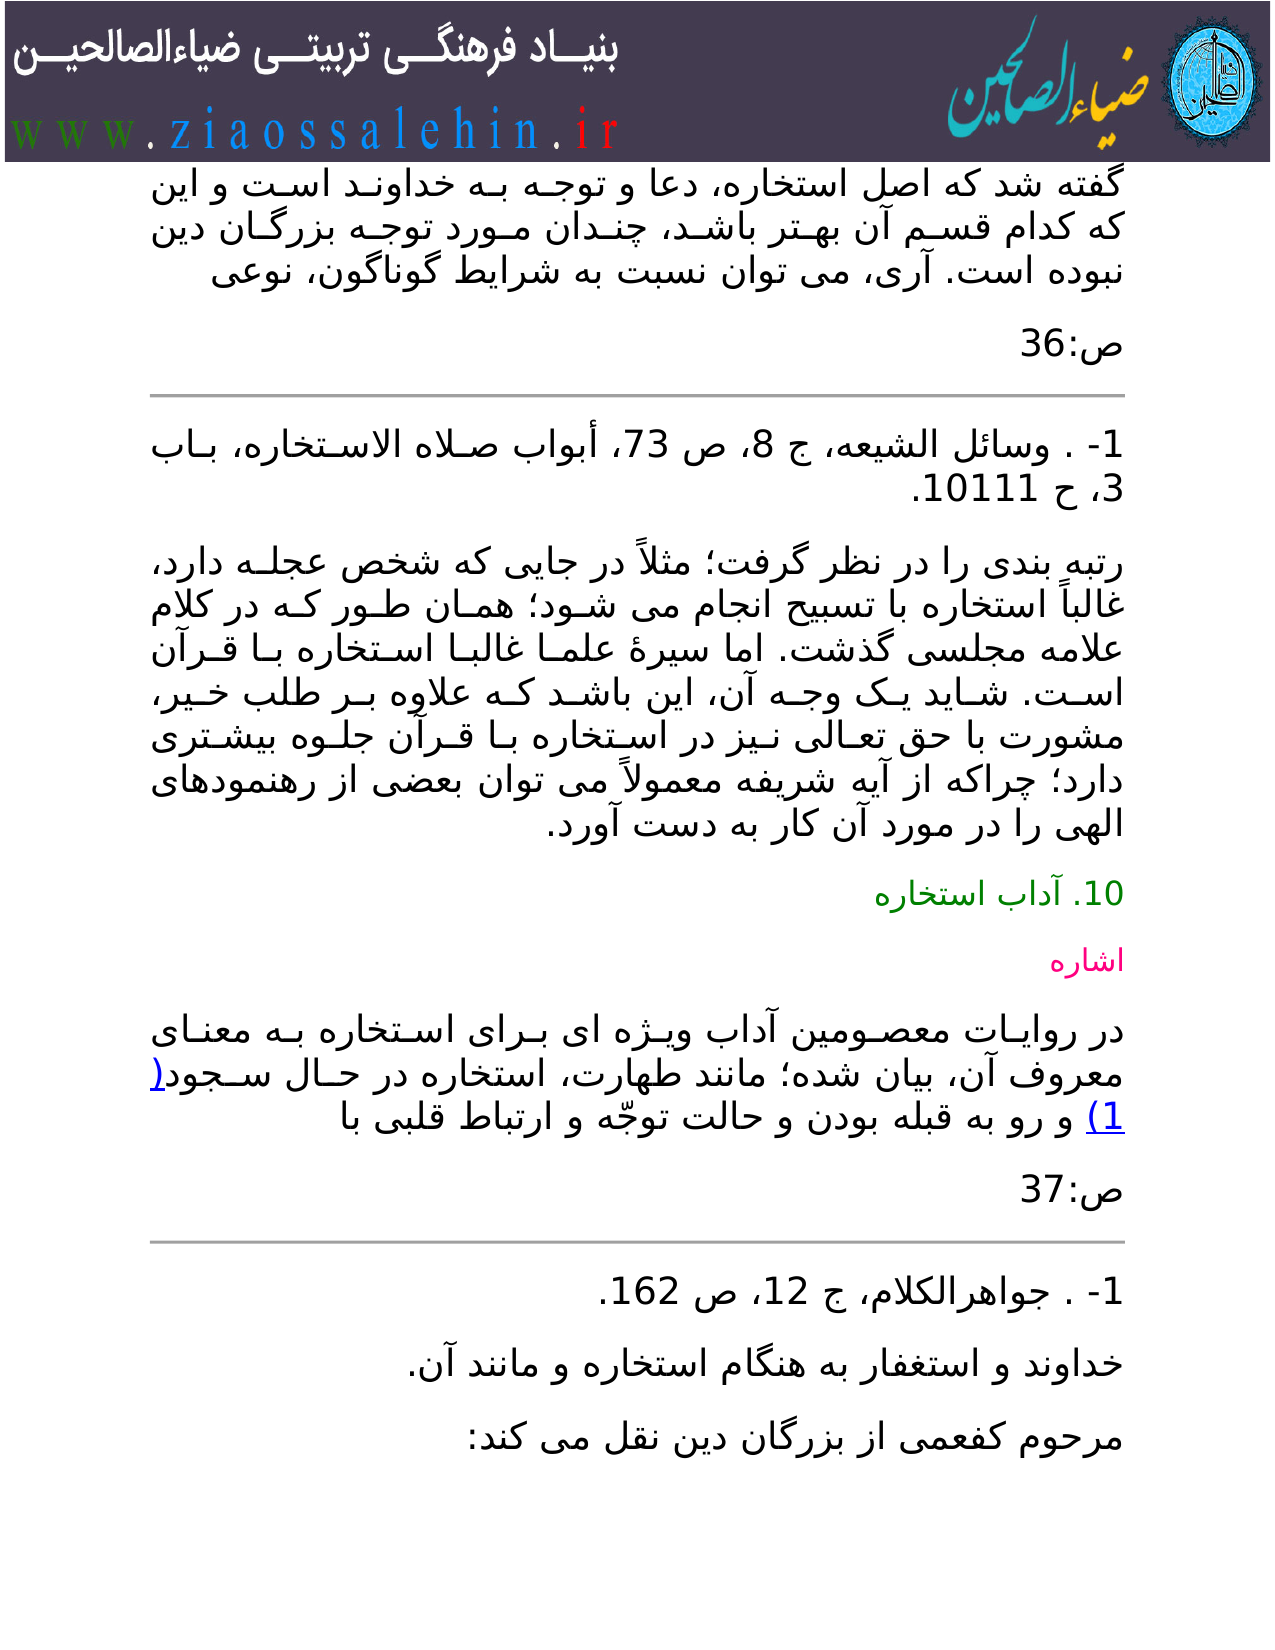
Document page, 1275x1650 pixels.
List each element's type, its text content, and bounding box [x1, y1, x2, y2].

text 1- . جواهرالکلام، ج 12، ص 162. [150, 1269, 1125, 1313]
picture [4, 1, 1271, 162]
subtitle اشاره [150, 942, 1125, 978]
text در روایات معصومین آداب ویژه ای برای استخاره به معنای معروف آن، بیان شده؛ مانند طهارت، استخاره در حال سجود(1) و رو به قبله بودن و حالت توجّه و ارتباط قلبی با [150, 1008, 1125, 1138]
subtitle 10. آداب استخاره [150, 874, 1125, 913]
text 1- . وسائل الشیعه، ج 8، ص 73، أبواب صلاه الاستخاره، باب 3، ح 10111. [150, 423, 1125, 510]
text ص:37 [150, 1168, 1125, 1211]
text ص:36 [150, 321, 1125, 365]
text خداوند و استغفار به هنگام استخاره و مانند آن. [150, 1342, 1125, 1386]
text رتبه بندی را در نظر گرفت؛ مثلاً در جایی که شخص عجله دارد، غالباً استخاره با تسبیح انجام می شود؛ همان طور که در کلام علامه مجلسی گذشت. اما سیرۀ علما غالبا استخاره با قرآن است. شاید یک وجه آن، این باشد که علاوه بر طلب خیر، مشورت با حق تعالی نیز در استخاره با قرآن جلوه بیشتری دارد؛ چراکه از آیه شریفه معمولاً می توان بعضی از رهنمودهای الهی را در مورد آن کار به دست آورد. [150, 539, 1125, 845]
text مرحوم کفعمی از بزرگان دین نقل می کند: [150, 1415, 1125, 1458]
text گفته شد که اصل استخاره، دعا و توجه به خداوند است و این که کدام قسم آن بهتر باشد، چندان مورد توجه بزرگان دین نبوده است. آری، می توان نسبت به شرایط گوناگون، نوعی [150, 161, 1125, 292]
